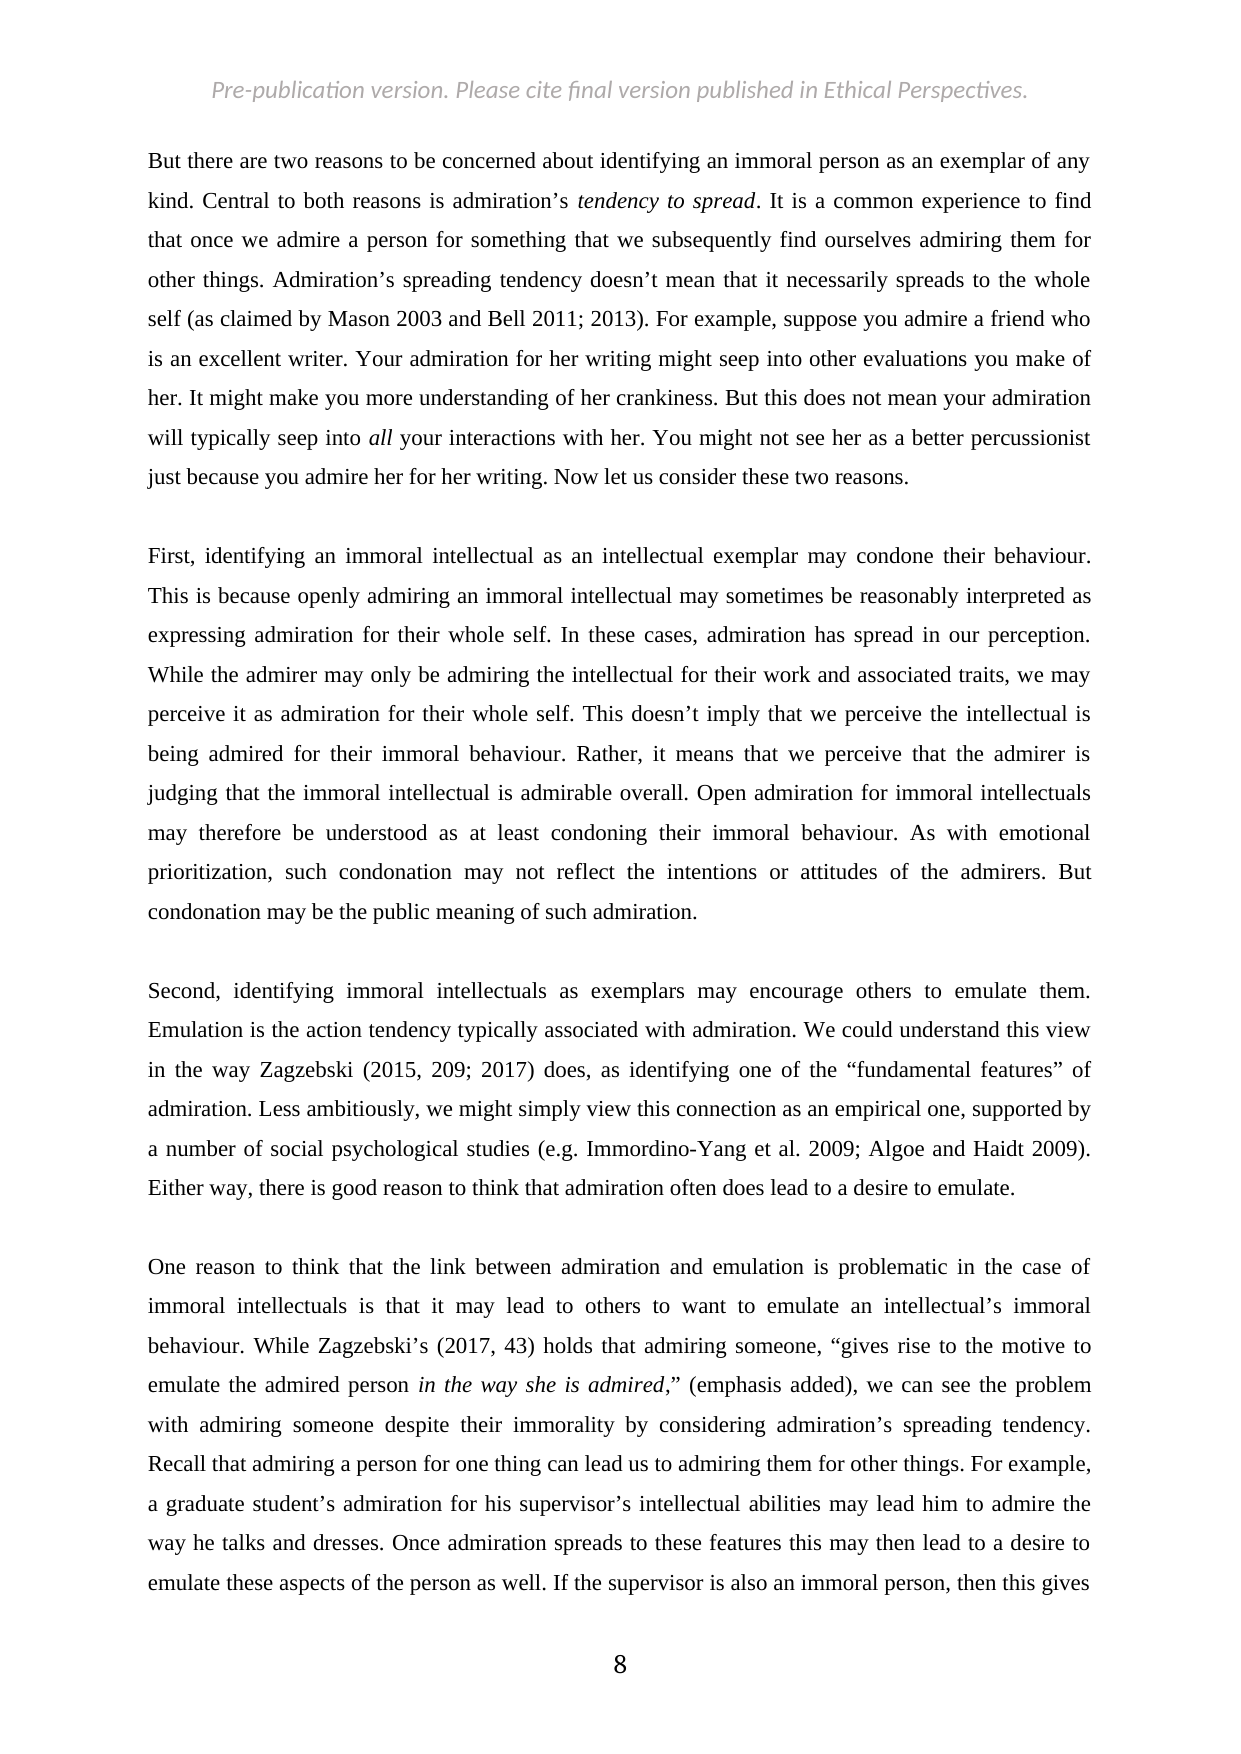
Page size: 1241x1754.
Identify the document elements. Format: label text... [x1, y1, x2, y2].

text Second, identifying immoral intellectuals as exemplars may encourage others to emulate them. Emulation is the action tendency typically associated with admiration. We could understand this view in the way Zagzebski (2015, 209; 2017) does, as identifying one of the “fundamental features” of admiration. Less ambitiously, we might simply view this connection as an empirical one, supported by a number of social psychological studies (e.g. Immordino-Yang et al. 2009; Algoe and Haidt 2009). Either way, there is good reason to think that admiration often does lead to a desire to emulate. [148, 977, 1093, 1200]
text But there are two reasons to be concerned about identifying an immoral person as an exemplar of any kind. Central to both reasons is admiration’s tendency to spread. It is a common experience to find that once we admire a person for something that we subsequently find ourselves admiring them for other things. Admiration’s spreading tendency doesn’t mean that it necessarily spreads to the whole self (as claimed by Mason 2003 and Bell 2011; 2013). For example, suppose you admire a friend who is an excellent writer. Your admiration for her writing might seep into other evaluations you make of her. It might make you more understanding of her crankiness. But this does not mean your admiration will typically seep into all your interactions with her. You might not see her as a better percussionist just because you admire her for her writing. Now let us consider these two reasons. [148, 148, 1093, 490]
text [148, 1253, 1093, 1595]
text First, identifying an immoral intellectual as an intellectual exemplar may condone their behaviour. This is because openly admiring an immoral intellectual may sometimes be reasonably interpreted as expressing admiration for their whole self. In these cases, admiration has spread in our perception. While the admirer may only be admiring the intellectual for their work and associated traits, we may perceive it as admiration for their whole self. This doesn’t imply that we perceive the intellectual is being admired for their immoral behaviour. Rather, it means that we perceive that the admirer is judging that the immoral intellectual is admirable overall. Open admiration for immoral intellectuals may therefore be understood as at least condoning their immoral behaviour. As with emotional prioritization, such condonation may not reflect the intentions or attitudes of the admirers. But condonation may be the public meaning of such admiration. [148, 542, 1093, 924]
